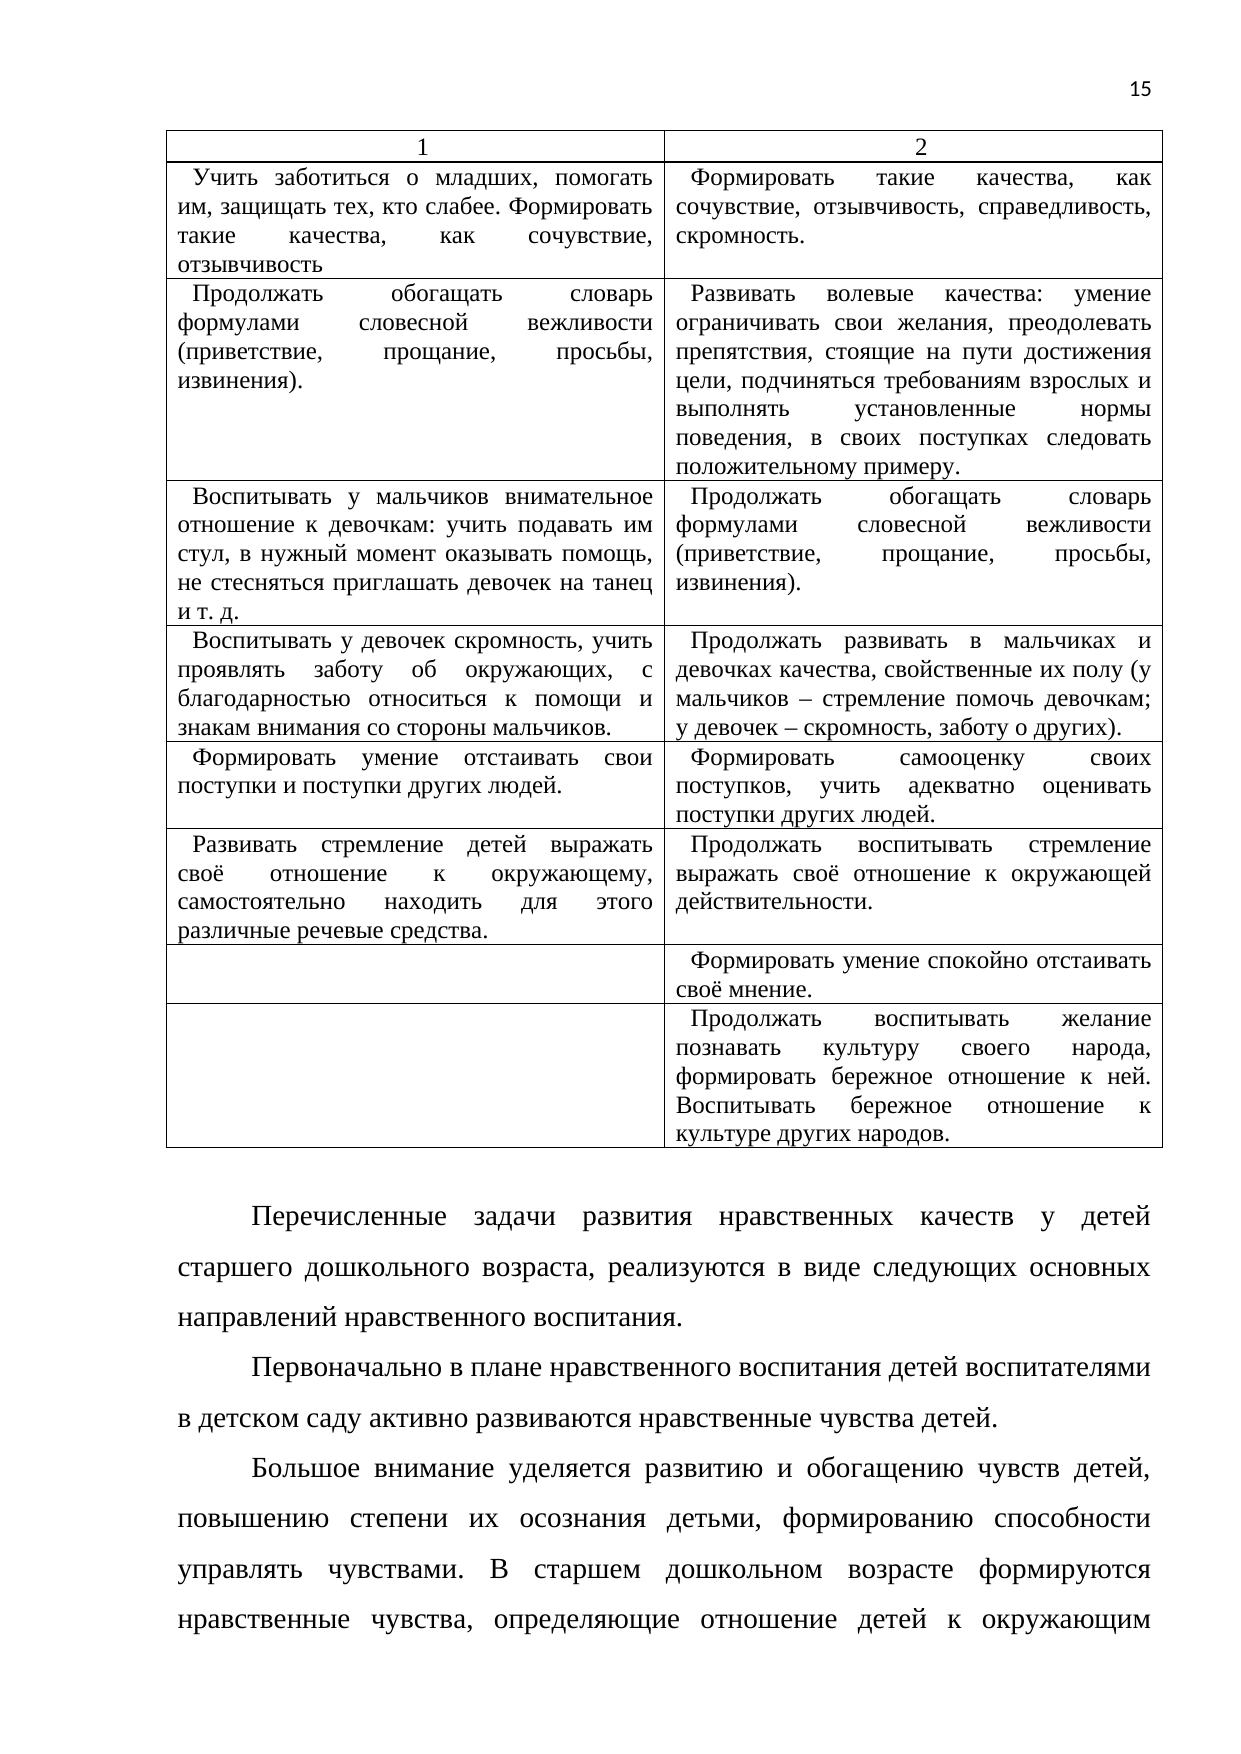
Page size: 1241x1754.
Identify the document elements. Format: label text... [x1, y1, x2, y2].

table_cell Продолжать воспитывать желание познавать культуру своего народа, формировать бережное отношение к ней. Воспитывать бережное отношение к культуре других народов. [665, 1004, 1162, 1147]
table_cell Продолжать развивать в мальчиках и девочках качества, свойственные их полу (у мальчиков – стремление помочь девочкам; у девочек – скромность, заботу о других). [665, 626, 1162, 741]
table_cell 1 [167, 131, 664, 161]
text Первоначально в плане нравственного воспитания детей воспитателями в детском саду активно развиваются нравственные чувства детей. [177, 1349, 1152, 1433]
table_cell Продолжать обогащать словарь формулами словесной вежливости (приветствие, прощание, просьбы, извинения). [665, 481, 1162, 624]
table_cell Учить заботиться о младших, помогать им, защищать тех, кто слабее. Формировать такие качества, как сочувствие, отзывчивость [167, 163, 664, 277]
table_cell Воспитывать у мальчиков внимательное отношение к девочкам: учить подавать им стул, в нужный момент оказывать помощь, не стесняться приглашать девочек на танец и т. д. [167, 481, 664, 624]
table_cell Воспитывать у девочек скромность, учить проявлять заботу об окружающих, с благодарностью относиться к помощи и знакам внимания со стороны мальчиков. [167, 626, 664, 741]
table_cell Формировать умение отстаивать свои поступки и поступки других людей. [167, 742, 664, 828]
table_cell Продолжать обогащать словарь формулами словесной вежливости (приветствие, прощание, просьбы, извинения). [167, 279, 664, 480]
table_cell Формировать такие качества, как сочувствие, отзывчивость, справедливость, скромность. [665, 163, 1162, 277]
table_cell Формировать умение спокойно отстаивать своё мнение. [665, 945, 1162, 1002]
table_cell 2 [665, 131, 1162, 161]
table_cell Формировать самооценку своих поступков, учить адекватно оценивать поступки других людей. [665, 742, 1162, 828]
text Перечисленные задачи развития нравственных качеств у детей старшего дошкольного возраста, реализуются в виде следующих основных направлений нравственного воспитания. [177, 1198, 1152, 1333]
table_cell [167, 1004, 664, 1147]
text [177, 1450, 1152, 1634]
table_cell [167, 945, 664, 1002]
table_cell Развивать стремление детей выражать своё отношение к окружающему, самостоятельно находить для этого различные речевые средства. [167, 829, 664, 944]
table_cell Развивать волевые качества: умение ограничивать свои желания, преодолевать препятствия, стоящие на пути достижения цели, подчиняться требованиям взрослых и выполнять установленные нормы поведения, в своих поступках следовать положительному примеру. [665, 279, 1162, 480]
table_cell Продолжать воспитывать стремление выражать своё отношение к окружающей действительности. [665, 829, 1162, 944]
